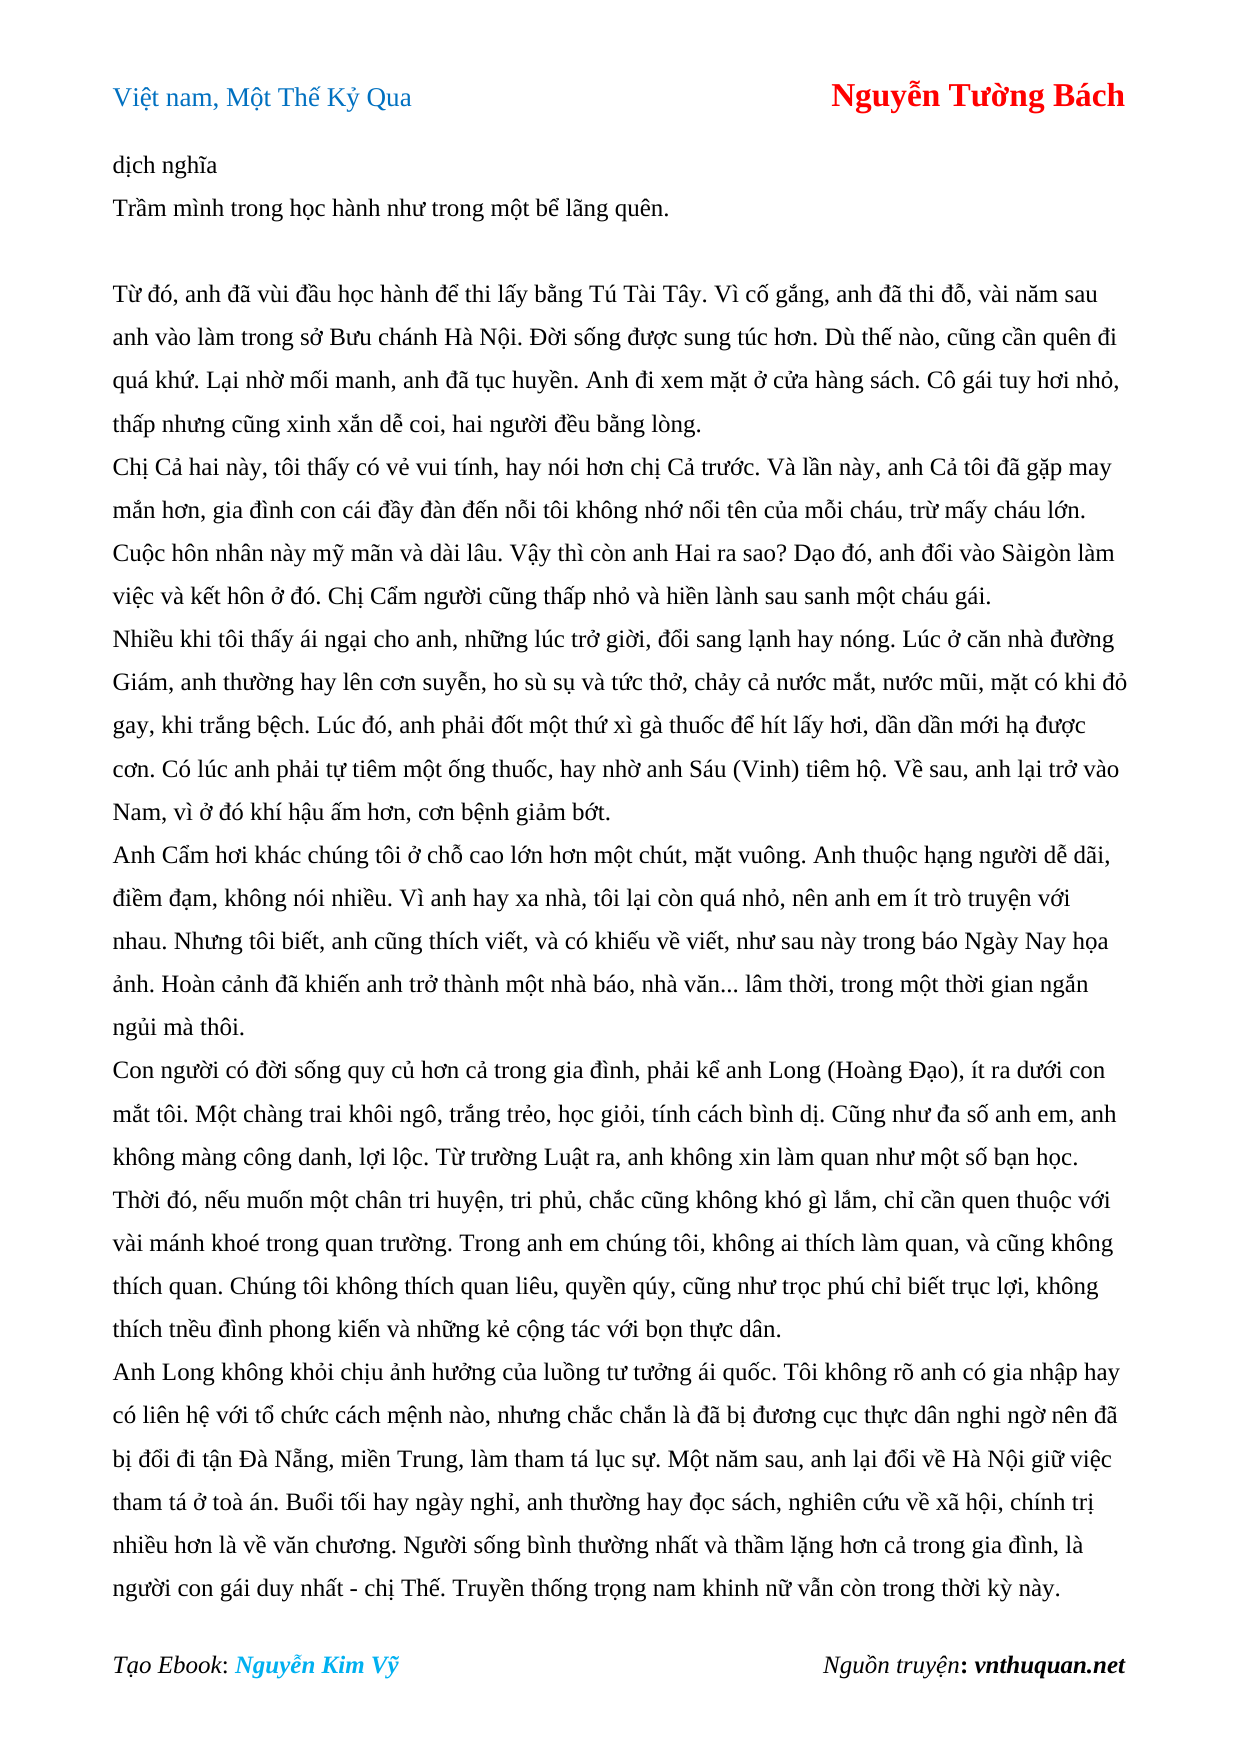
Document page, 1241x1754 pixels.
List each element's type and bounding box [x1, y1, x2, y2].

text [112, 150, 1128, 1602]
